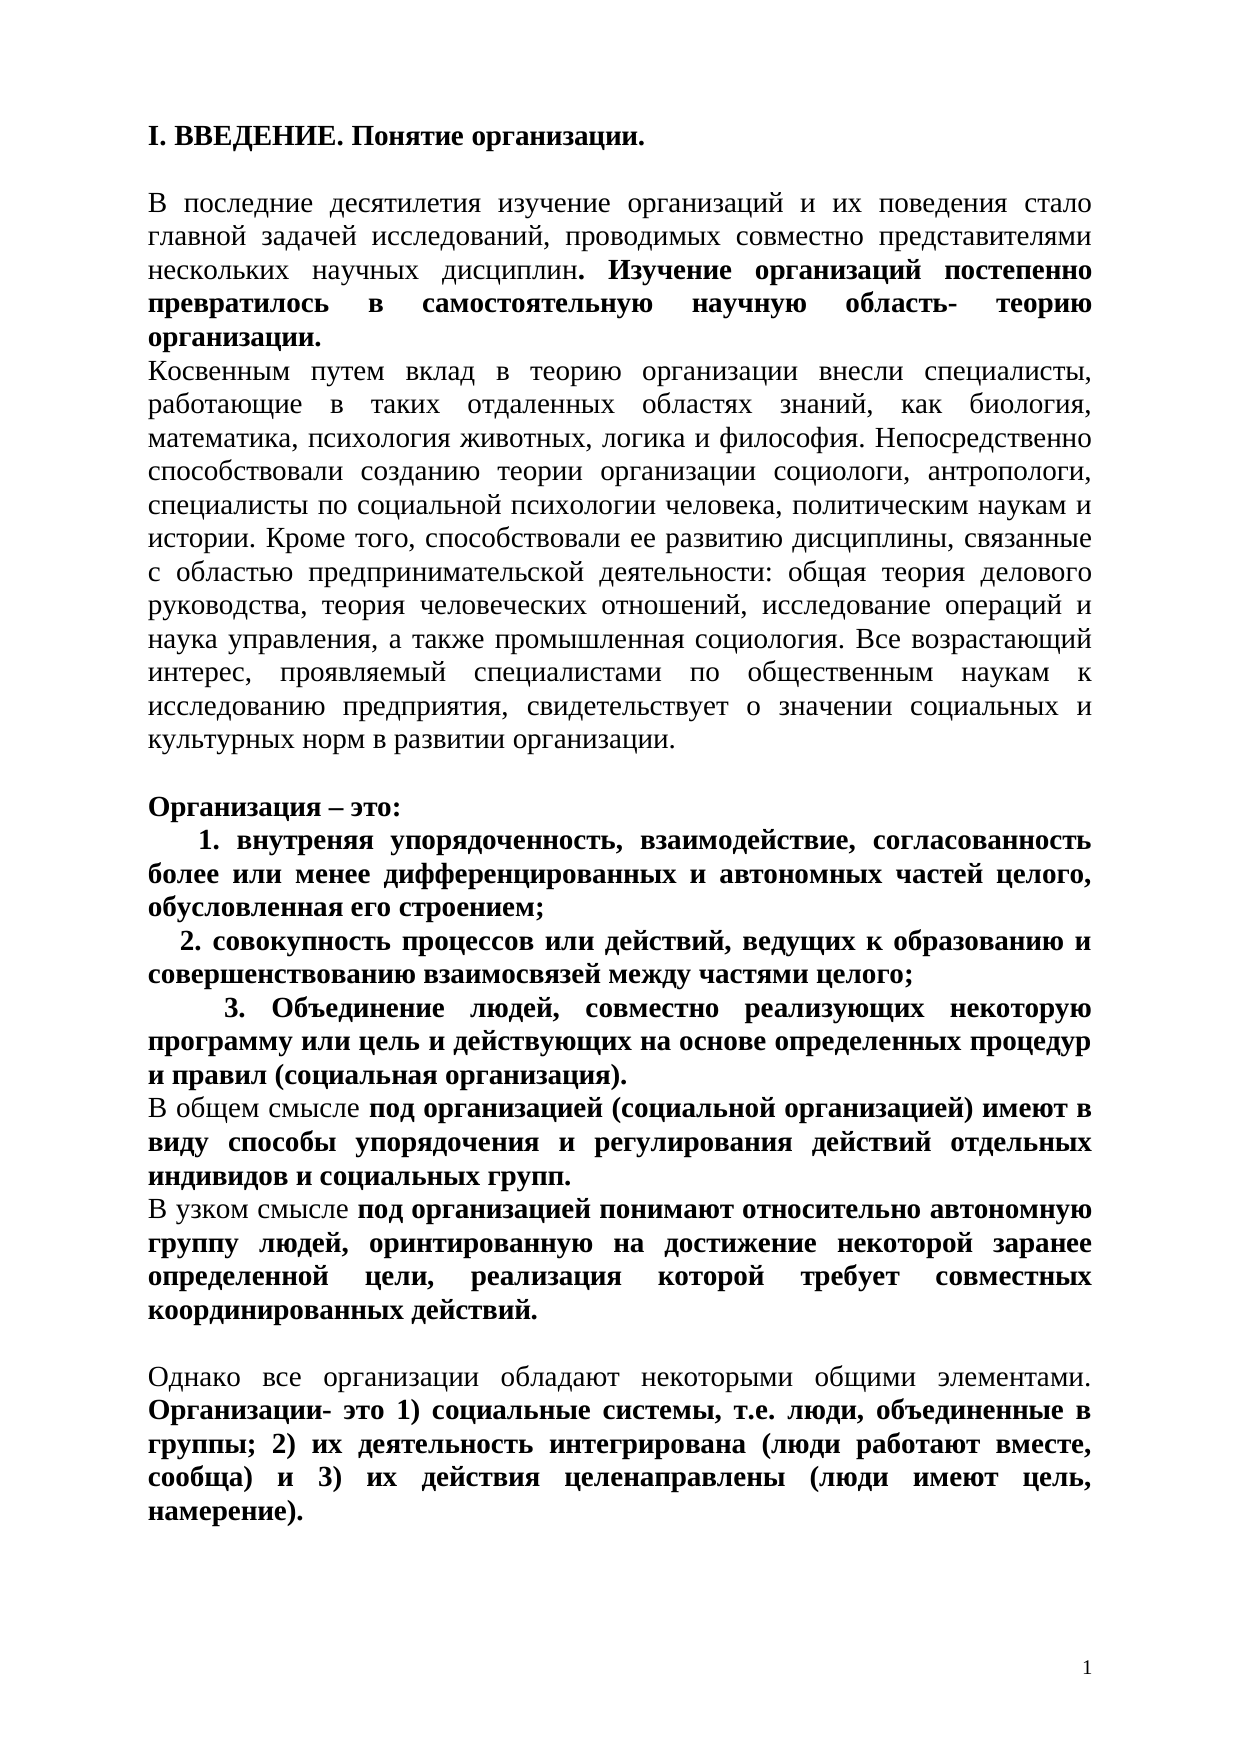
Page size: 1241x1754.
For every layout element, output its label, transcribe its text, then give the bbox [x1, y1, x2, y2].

text Косвенным путем вклад в теорию организации внесли специалисты, работающие в таких отдаленных областях знаний, как биология, математика, психология животных, логика и философия. Непосредственно способствовали созданию теории организации социологи, антропологи, специалисты по социальной психологии человека, политическим наукам и истории. Кроме того, способствовали ее развитию дисциплины, связанные с областью предпринимательской деятельности: общая теория делового руководства, теория человеческих отношений, исследование операций и наука управления, а также промышленная социология. Все возрастающий интерес, проявляемый специалистами по общественным наукам к исследованию предприятия, свидетельствует о значении социальных и культурных норм в развитии организации. [148, 353, 1092, 755]
text В последние десятилетия изучение организаций и их поведения стало главной задачей исследований, проводимых совместно представителями нескольких научных дисциплин. Изучение организаций постепенно превратилось в самостоятельную научную область- теорию организации. [148, 185, 1092, 353]
text В узком смысле под организацией понимают относительно автономную группу людей, оринтированную на достижение некоторой заранее определенной цели, реализация которой требует совместных координированных действий. [148, 1191, 1092, 1326]
text Однако все организации обладают некоторыми общими элементами. Организации- это 1) социальные системы, т.е. люди, объединенные в группы; 2) их деятельность интегрирована (люди работают вместе, сообща) и 3) их действия целенаправлены (люди имеют цель, намерение). [148, 1359, 1092, 1527]
text Организация – это: [148, 789, 1092, 822]
text В общем смысле под организацией (социальной организацией) имеют в виду способы упорядочения и регулирования действий отдельных индивидов и социальных групп. [148, 1091, 1092, 1191]
text 1. внутреняя упорядоченность, взаимодействие, согласованность более или менее дифференцированных и автономных частей целого, обусловленная его строением; [148, 822, 1092, 923]
text 3. Объединение людей, совместно реализующих некоторую программу или цель и действующих на основе определенных процедур и правил (социальная организация). [148, 990, 1092, 1091]
text 2. совокупность процессов или действий, ведущих к образованию и совершенствованию взаимосвязей между частями целого; [148, 923, 1092, 990]
text I. ВВЕДЕНИЕ. Понятие организации. [148, 118, 1092, 152]
